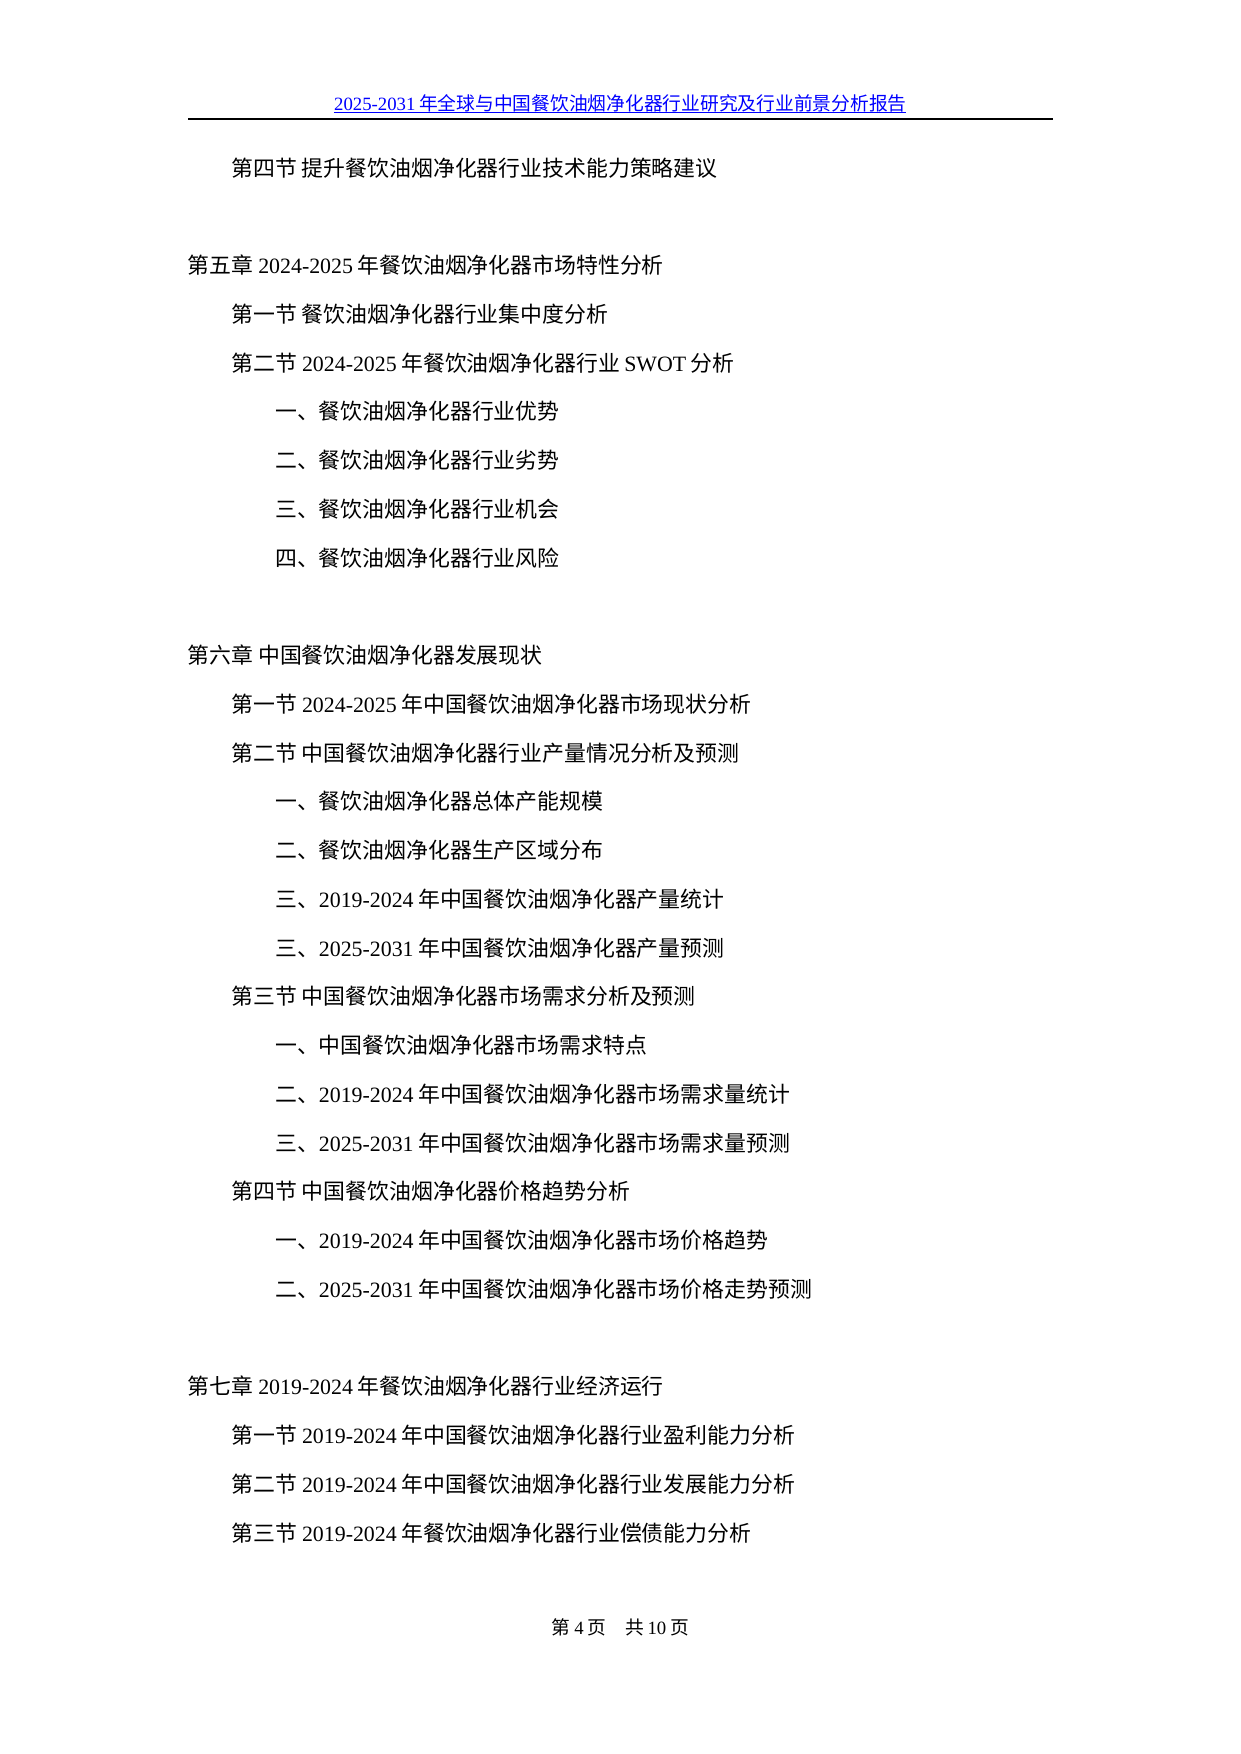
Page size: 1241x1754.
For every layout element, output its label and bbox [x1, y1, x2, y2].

text [187, 150, 1053, 1548]
